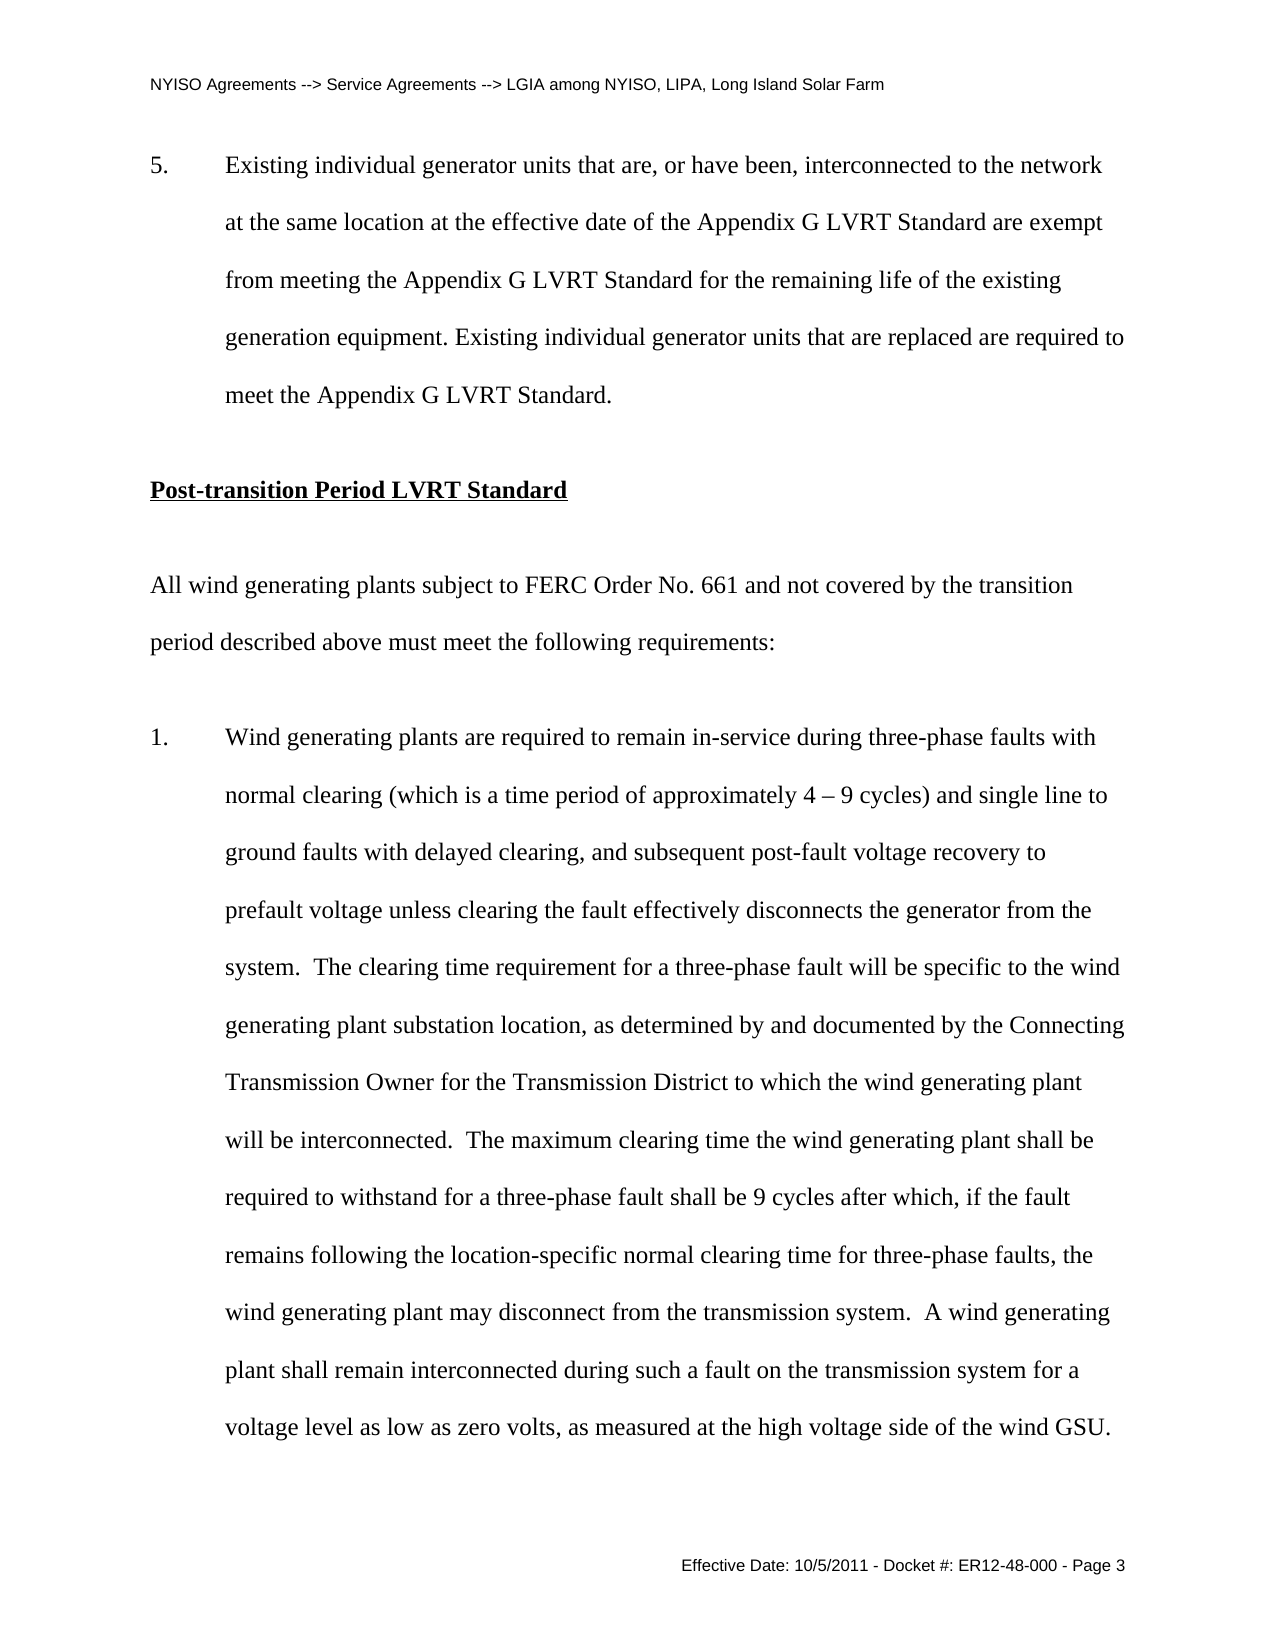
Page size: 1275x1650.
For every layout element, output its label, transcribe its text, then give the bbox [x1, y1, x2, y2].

text 1. Wind generating plants are required to remain in-service during three-phase faults with normal clearing (which is a time period of approximately 4 – 9 cycles) and single line to ground faults with delayed clearing, and subsequent post-fault voltage recovery to prefault voltage unless clearing the fault effectively disconnects the generator from the system. The clearing time requirement for a three-phase fault will be specific to the wind generating plant substation location, as determined by and documented by the Connecting Transmission Owner for the Transmission District to which the wind generating plant will be interconnected. The maximum clearing time the wind generating plant shall be required to withstand for a three-phase fault shall be 9 cycles after which, if the fault remains following the location-specific normal clearing time for three-phase faults, the wind generating plant may disconnect from the transmission system. A wind generating plant shall remain interconnected during such a fault on the transmission system for a voltage level as low as zero volts, as measured at the high voltage side of the wind GSU. [150, 722, 1125, 1441]
text Post-transition Period LVRT Standard [150, 475, 1125, 504]
text 5. Existing individual generator units that are, or have been, interconnected to the network at the same location at the effective date of the Appendix G LVRT Standard are exempt from meeting the Appendix G LVRT Standard for the remaining life of the existing generation equipment. Existing individual generator units that are replaced are required to meet the Appendix G LVRT Standard. [150, 150, 1125, 409]
text All wind generating plants subject to FERC Order No. 661 and not covered by the transition period described above must meet the following requirements: [150, 570, 1125, 656]
